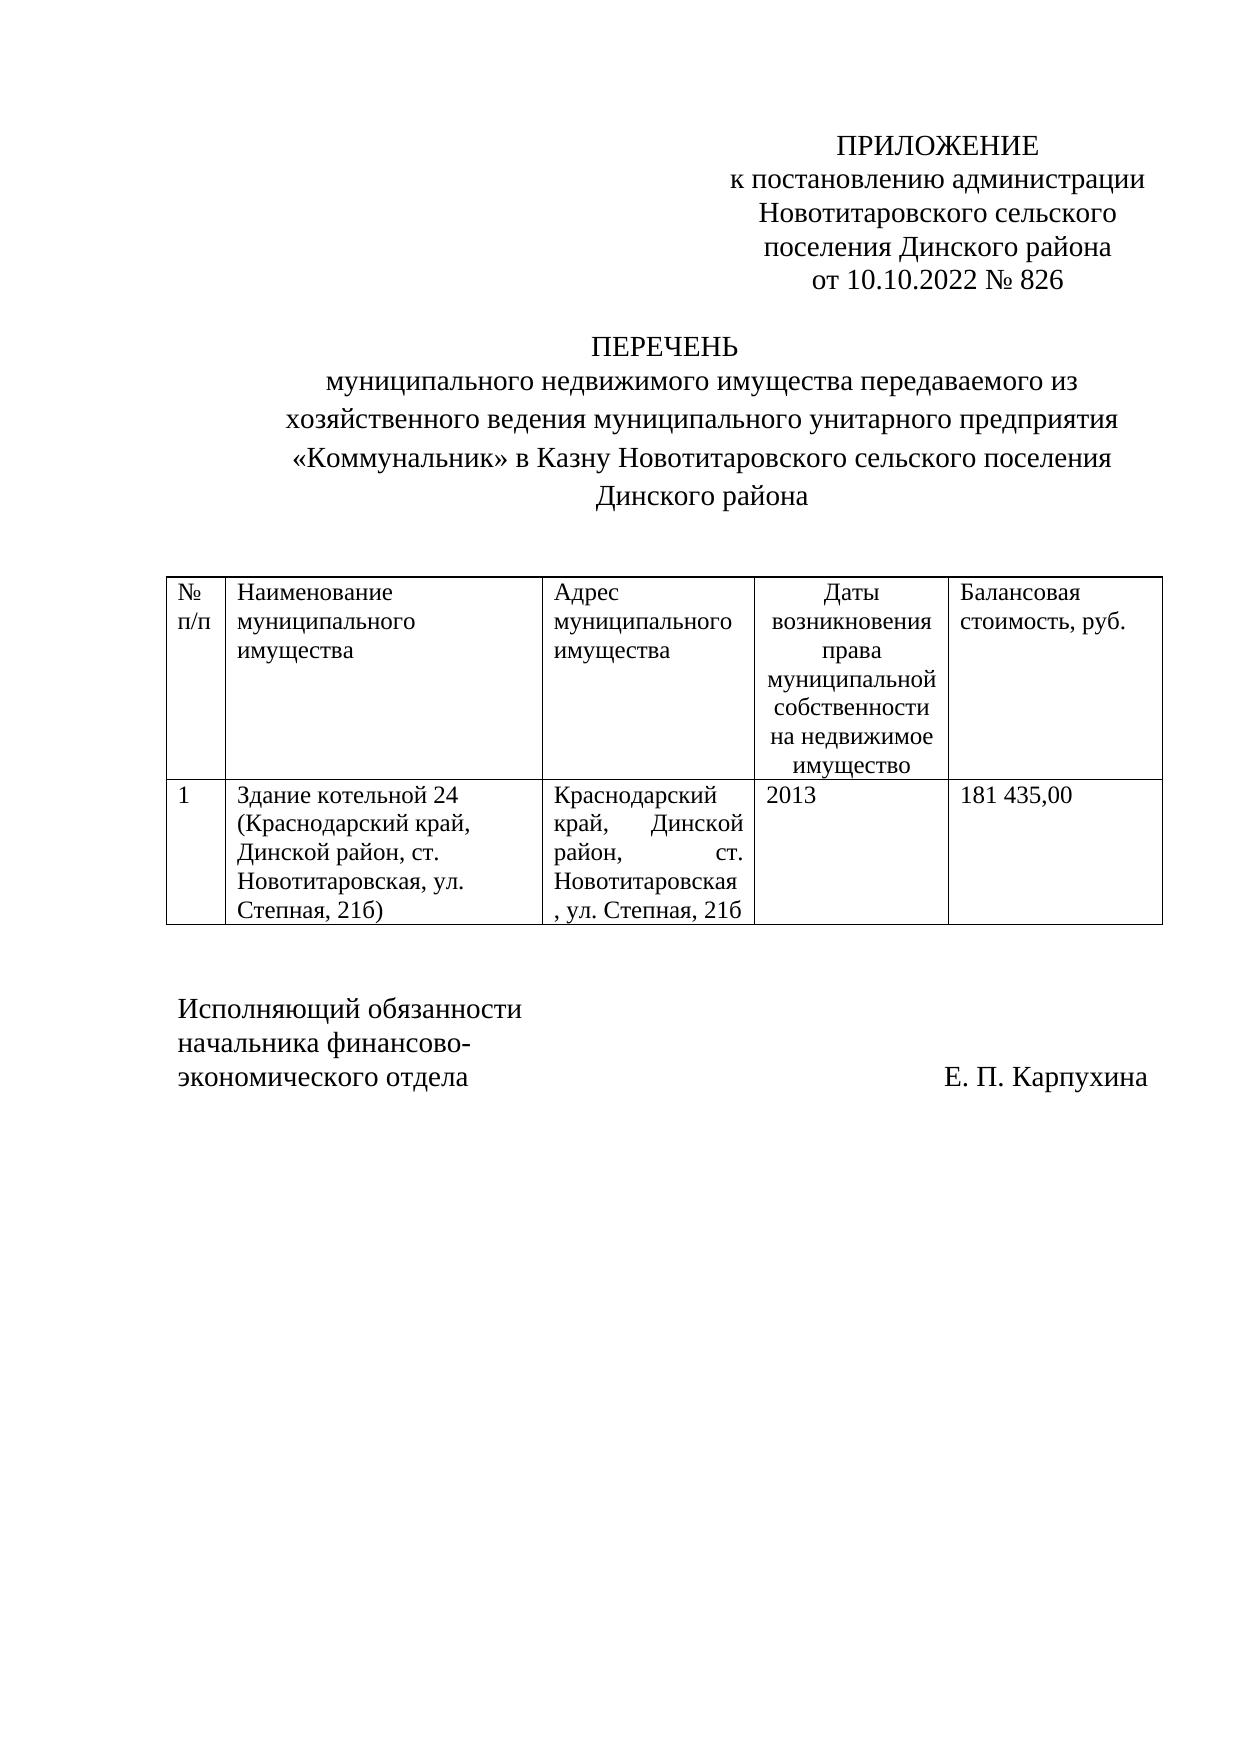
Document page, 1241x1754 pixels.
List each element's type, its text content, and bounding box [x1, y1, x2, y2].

table_header Адрес муниципального имущества [543, 578, 754, 779]
list Новотитаровского сельского [723, 195, 1152, 229]
list экономического отдела Е. П. Карпухина [177, 1059, 1152, 1092]
list Исполняющий обязанности [177, 992, 1152, 1025]
table_header Даты возникновения права муниципальной собственности на недвижимое имущество [755, 578, 948, 779]
list к постановлению администрации [723, 162, 1152, 195]
table_cell 181 435,00 [949, 780, 1162, 923]
list муниципального недвижимого имущества передаваемого из хозяйственного ведения муниципального унитарного предприятия «Коммунальник» в Казну Новотитаровского сельского поселения Динского района [252, 363, 1152, 512]
list ПРИЛОЖЕНИЕ [723, 118, 1152, 162]
table_cell Краснодарский край, Динской район, ст. Новотитаровская, ул. Степная, 21б [543, 780, 754, 923]
table_cell 2013 [755, 780, 948, 923]
table_header Балансовая стоимость, руб. [949, 578, 1162, 779]
table_header Наименование муниципального имущества [226, 578, 542, 779]
list поселения Динского района [723, 229, 1152, 262]
list от 10.10.2022 № 826 [723, 262, 1152, 296]
table_header № п/п [167, 578, 225, 779]
list ПЕРЕЧЕНЬ [177, 329, 1152, 363]
table_cell Здание котельной 24 (Краснодарский край, Динской район, ст. Новотитаровская, ул. Степная, 21б) [226, 780, 542, 923]
table_cell 1 [167, 780, 225, 923]
list начальника финансово- [177, 1025, 1152, 1059]
